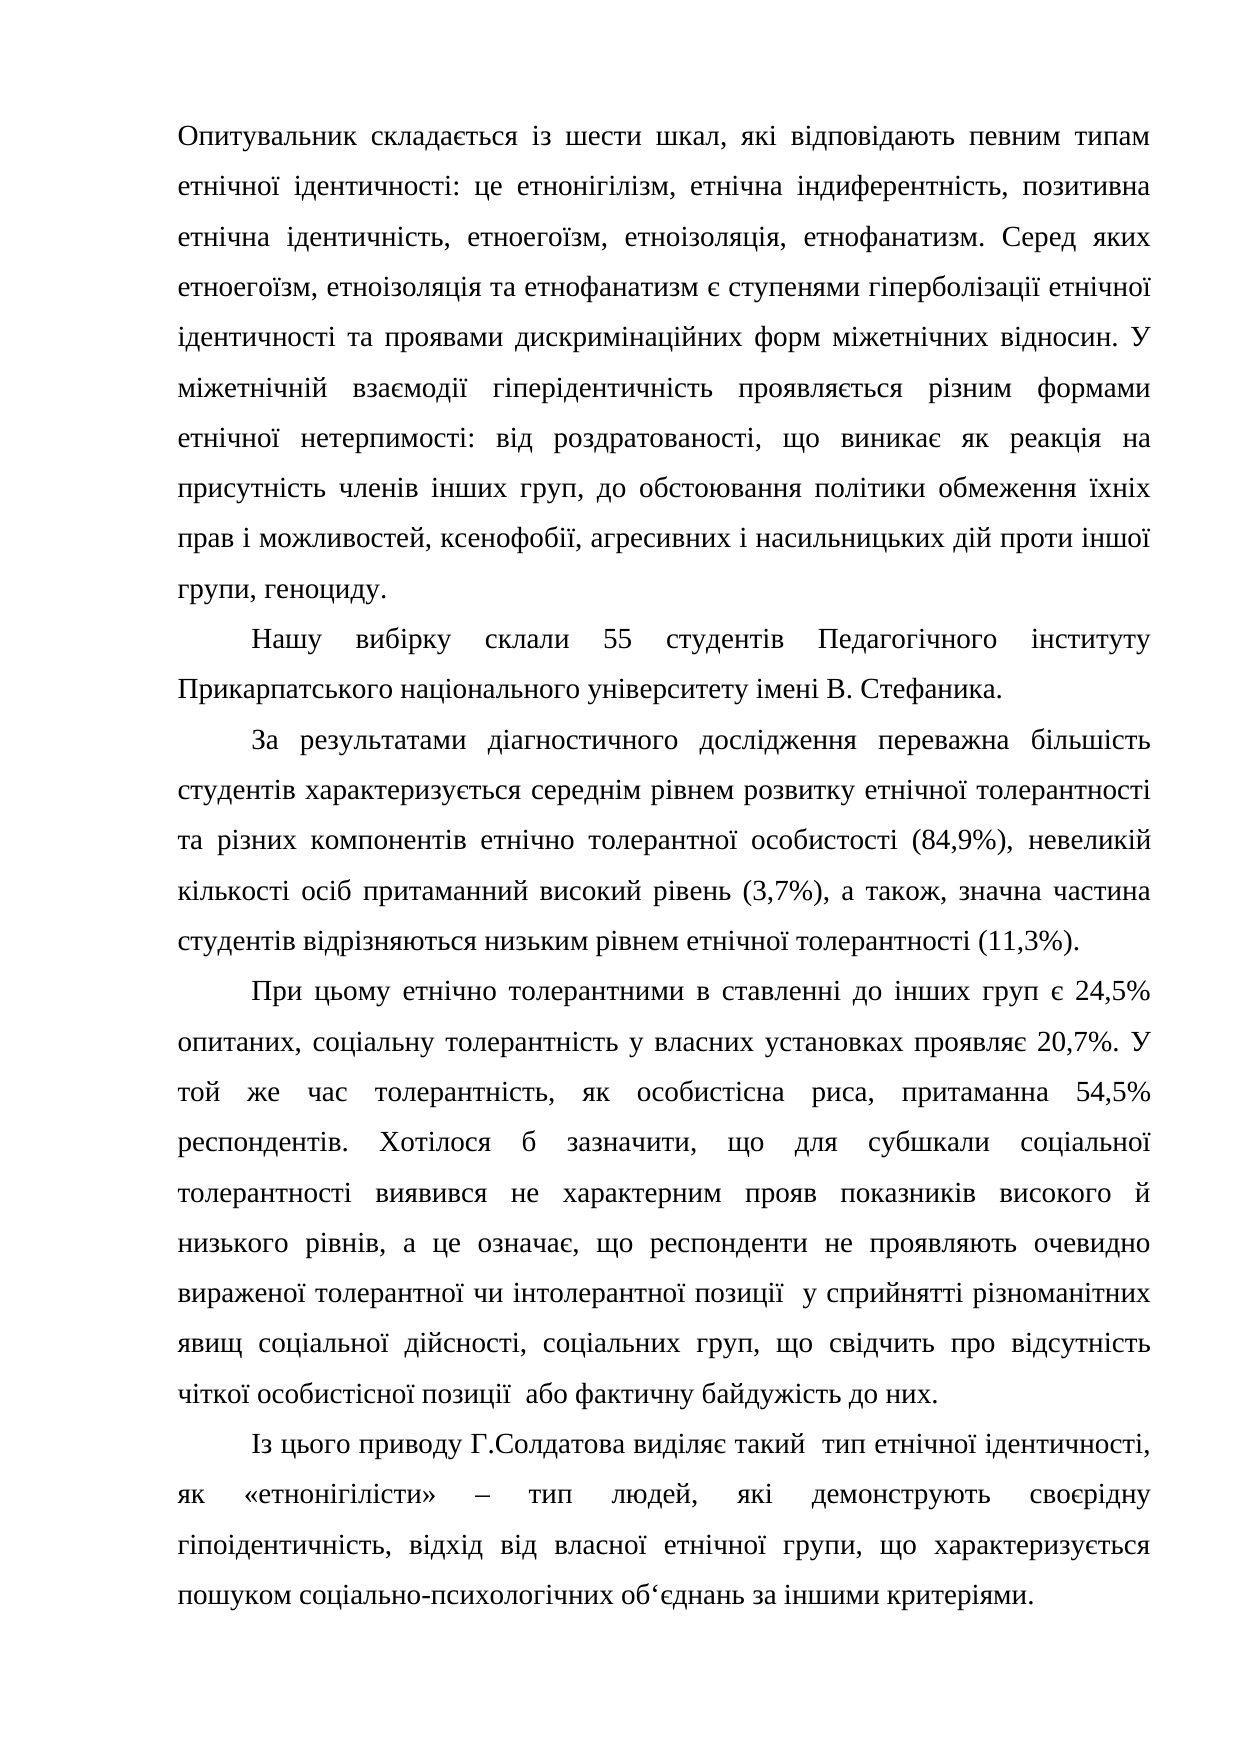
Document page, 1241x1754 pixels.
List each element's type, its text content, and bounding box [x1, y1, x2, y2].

text Нашу вибірку склали 55 студентів Педагогічного інституту Прикарпатського національного університету імені В. Стефаника. [177, 621, 1152, 705]
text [177, 118, 1152, 604]
text Із цього приводу Г.Солдатова виділяє такий тип етнічної ідентичності, як «етнонігілісти» – тип людей, які демонструють своєрідну гіпоідентичність, відхід від власної етнічної групи, що характеризується пошуком соціально-психологічних об‘єднань за іншими критеріями. [177, 1426, 1152, 1611]
text При цьому етнічно толерантними в ставленні до інших груп є 24,5% опитаних, соціальну толерантність у власних установках проявляє 20,7%. У той же час толерантність, як особистісна риса, притаманна 54,5% респондентів. Хотілося б зазначити, що для субшкали соціальної толерантності виявився не характерним прояв показників високого й низького рівнів, а це означає, що респонденти не проявляють очевидно вираженої толерантної чи інтолерантної позиції у сприйнятті різноманітних явищ соціальної дійсності, соціальних груп, що свідчить про відсутність чіткої особистісної позиції або фактичну байдужість до них. [177, 973, 1152, 1409]
text За результатами діагностичного дослідження переважна більшість студентів характеризується середнім рівнем розвитку етнічної толерантності та різних компонентів етнічно толерантної особистості (84,9%), невеликій кількості осіб притаманний високий рівень (3,7%), а також, значна частина студентів відрізняються низьким рівнем етнічної толерантності (11,3%). [177, 722, 1152, 957]
